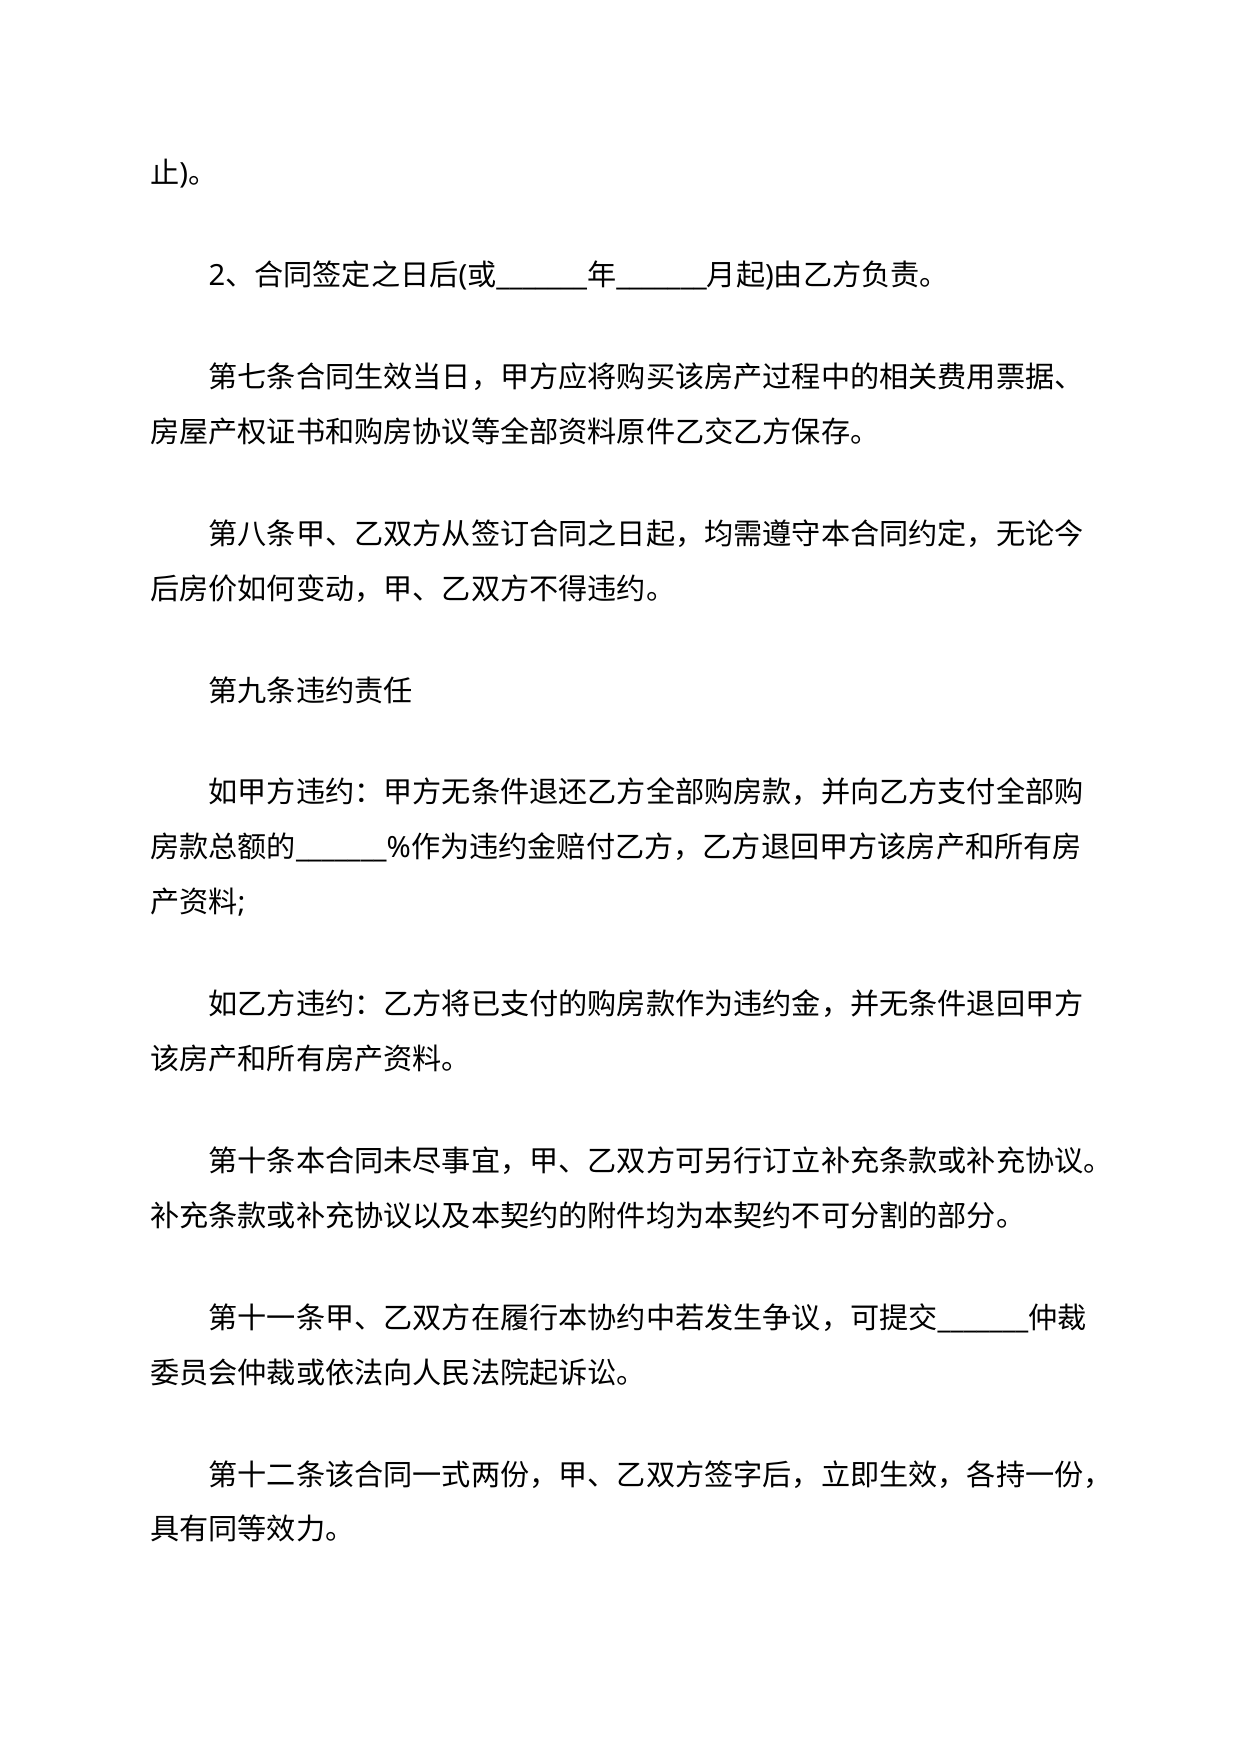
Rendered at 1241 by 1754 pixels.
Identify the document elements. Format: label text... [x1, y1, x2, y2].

text 如乙方违约：乙方将已支付的购房款作为违约金，并无条件退回甲方该房产和所有房产资料。 [150, 981, 1090, 1078]
text 第十条本合同未尽事宜，甲、乙双方可另行订立补充条款或补充协议。补充条款或补充协议以及本契约的附件均为本契约不可分割的部分。 [150, 1138, 1090, 1235]
text 2、合同签定之日后(或_______年_______月起)由乙方负责。 [150, 252, 1090, 294]
text 第九条违约责任 [150, 667, 1090, 709]
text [150, 150, 1090, 192]
text 第十二条该合同一式两份，甲、乙双方签字后，立即生效，各持一份，具有同等效力。 [150, 1451, 1090, 1548]
text 第十一条甲、乙双方在履行本协约中若发生争议，可提交_______仲裁委员会仲裁或依法向人民法院起诉讼。 [150, 1294, 1090, 1392]
text 第七条合同生效当日，甲方应将购买该房产过程中的相关费用票据、房屋产权证书和购房协议等全部资料原件乙交乙方保存。 [150, 354, 1090, 451]
text 第八条甲、乙双方从签订合同之日起，均需遵守本合同约定，无论今后房价如何变动，甲、乙双方不得违约。 [150, 511, 1090, 608]
text 如甲方违约：甲方无条件退还乙方全部购房款，并向乙方支付全部购房款总额的_______%作为违约金赔付乙方，乙方退回甲方该房产和所有房产资料; [150, 769, 1090, 921]
